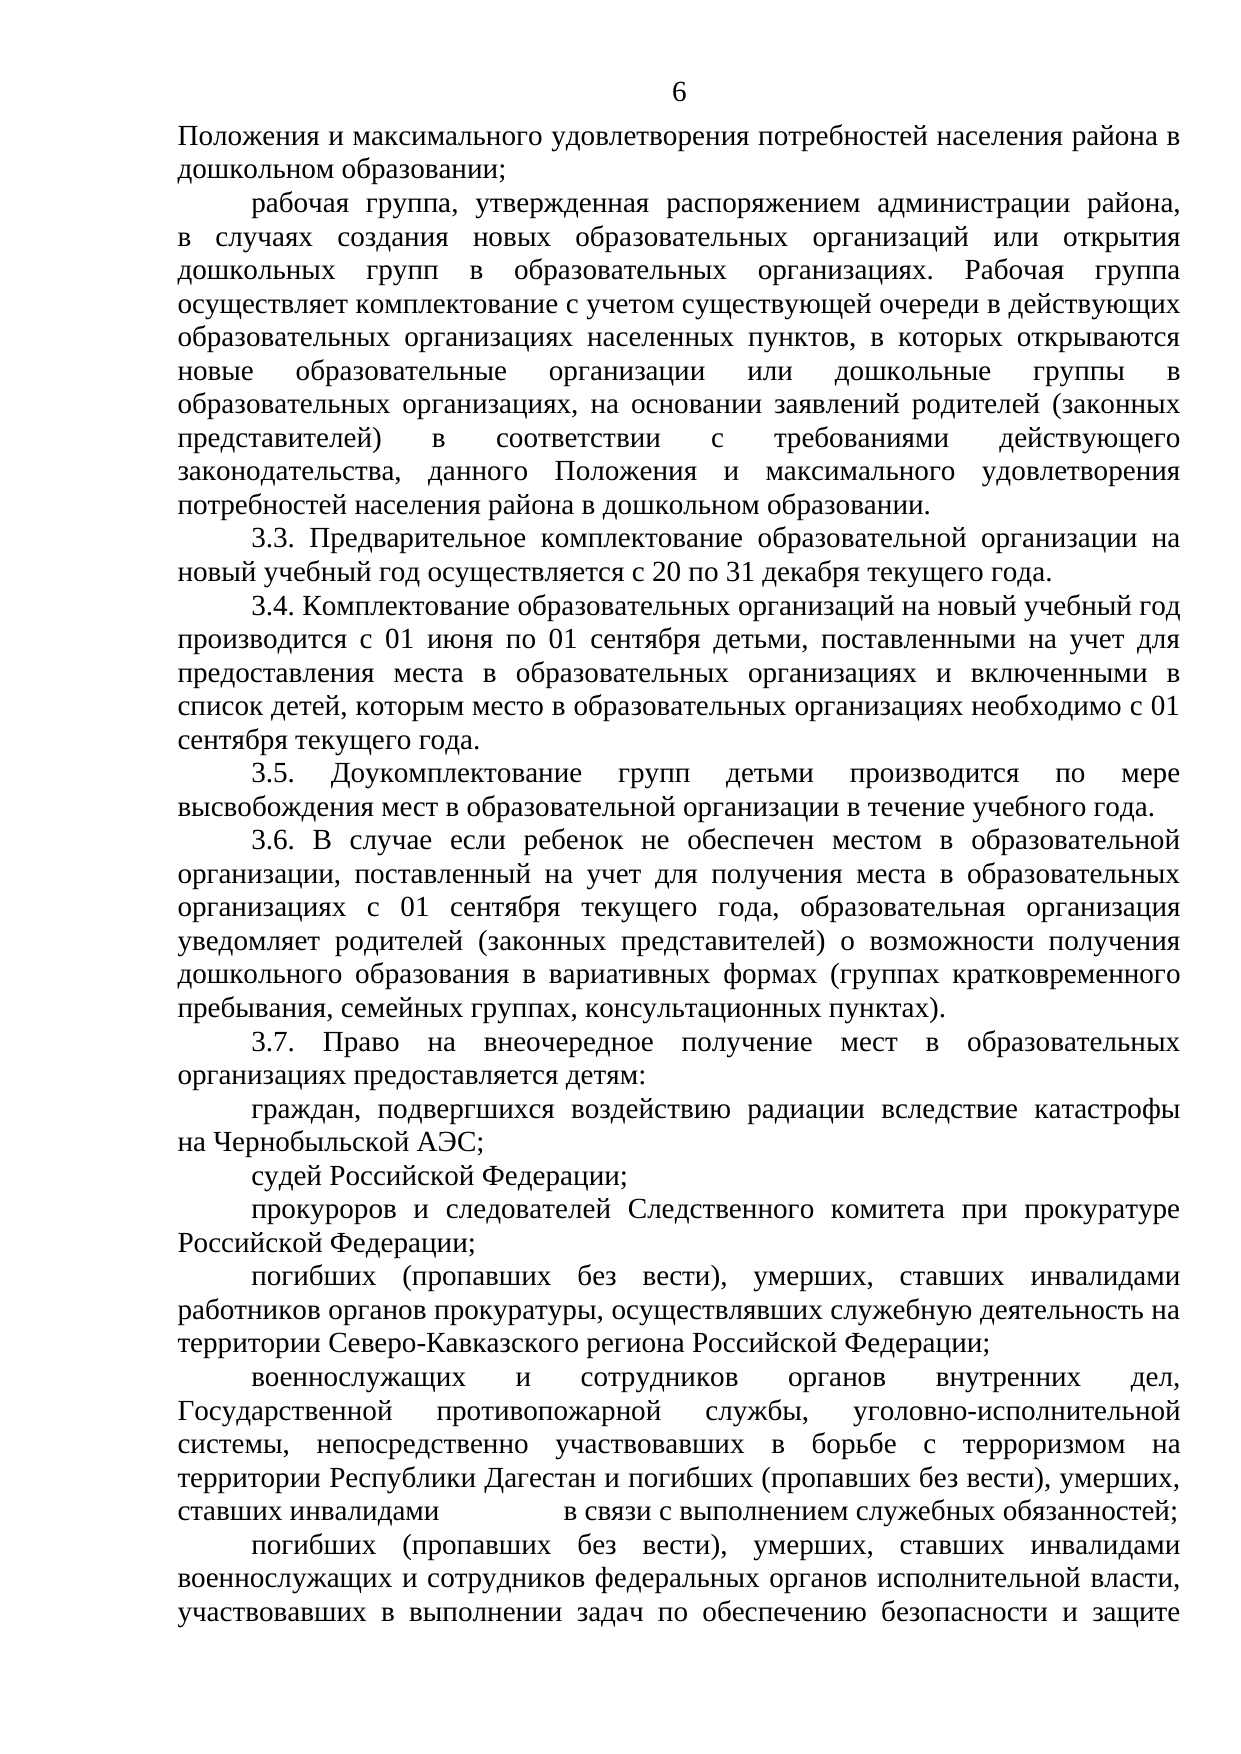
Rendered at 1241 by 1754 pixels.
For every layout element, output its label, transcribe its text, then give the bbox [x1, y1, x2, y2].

text 3.5. Доукомплектование групп детьми производится по мере высвобождения мест в образовательной организации в течение учебного года. [177, 755, 1181, 822]
text военнослужащих и сотрудников органов внутренних дел, Государственной противопожарной службы, уголовно-исполнительной системы, непосредственно участвовавших в борьбе с терроризмом на территории Республики Дагестан и погибших (пропавших без вести), умерших, ставших инвалидами в связи с выполнением служебных обязанностей; [177, 1359, 1181, 1527]
text прокуроров и следователей Следственного комитета при прокуратуре Российской Федерации; [177, 1191, 1181, 1258]
text 3.3. Предварительное комплектование образовательной организации на новый учебный год осуществляется с 20 по 31 декабря текущего года. [177, 521, 1181, 588]
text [177, 118, 1181, 185]
text 3.7. Право на внеочередное получение мест в образовательных организациях предоставляется детям: [177, 1024, 1181, 1091]
text судей Российской Федерации; [177, 1158, 1181, 1191]
text погибших (пропавших без вести), умерших, ставших инвалидами работников органов прокуратуры, осуществлявших служебную деятельность на территории Северо-Кавказского региона Российской Федерации; [177, 1258, 1181, 1359]
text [177, 1527, 1181, 1627]
text 3.6. В случае если ребенок не обеспечен местом в образовательной организации, поставленный на учет для получения места в образовательных организациях с 01 сентября текущего года, образовательная организация уведомляет родителей (законных представителей) о возможности получения дошкольного образования в вариативных формах (группах кратковременного пребывания, семейных группах, консультационных пунктах). [177, 822, 1181, 1024]
text 3.4. Комплектование образовательных организаций на новый учебный год производится с 01 июня по 01 сентября детьми, поставленными на учет для предоставления места в образовательных организациях и включенными в список детей, которым место в образовательных организациях необходимо с 01 сентября текущего года. [177, 588, 1181, 755]
text граждан, подвергшихся воздействию радиации вследствие катастрофы на Чернобыльской АЭС; [177, 1091, 1181, 1158]
text рабочая группа, утвержденная распоряжением администрации района, в случаях создания новых образовательных организаций или открытия дошкольных групп в образовательных организациях. Рабочая группа осуществляет комплектование с учетом существующей очереди в действующих образовательных организациях населенных пунктов, в которых открываются новые образовательные организации или дошкольные группы в образовательных организациях, на основании заявлений родителей (законных представителей) в соответствии с требованиями действующего законодательства, данного Положения и максимального удовлетворения потребностей населения района в дошкольном образовании. [177, 185, 1181, 521]
